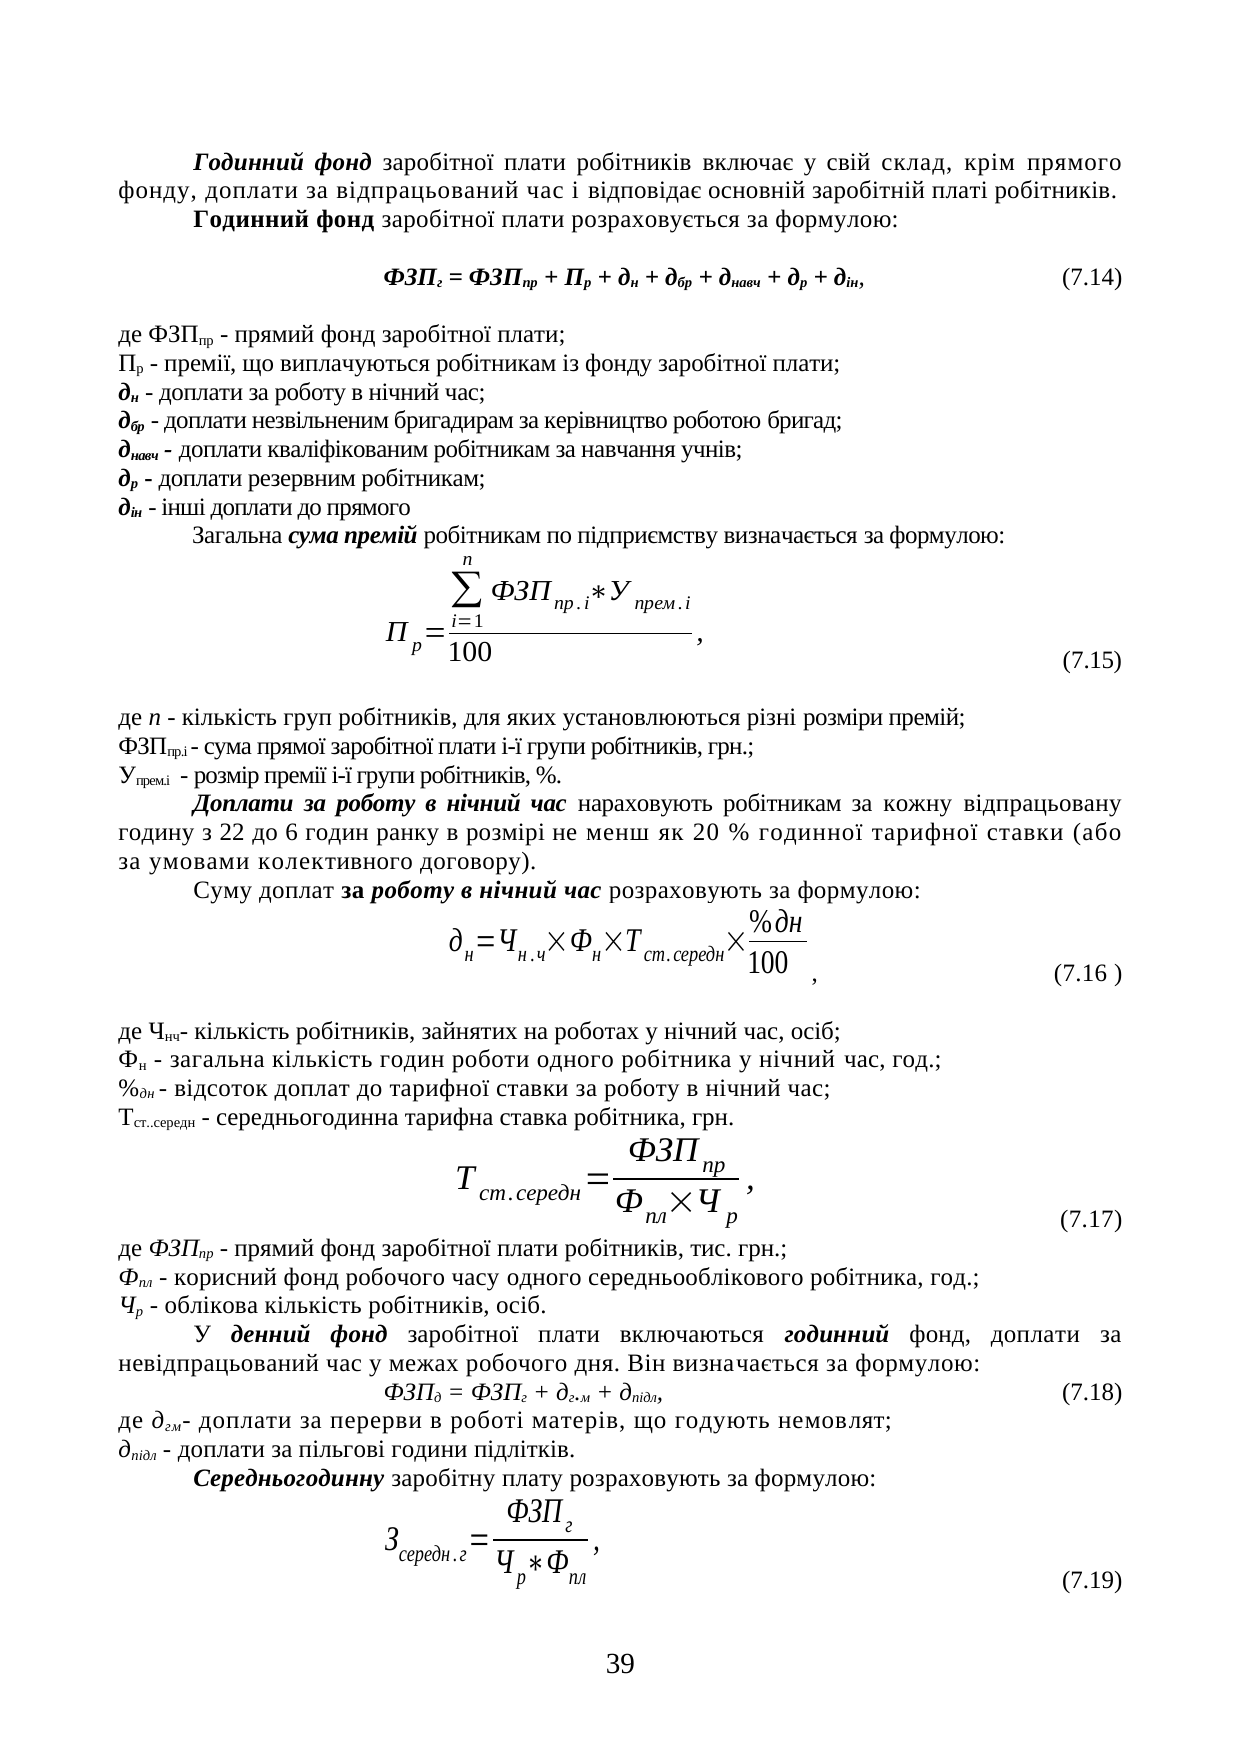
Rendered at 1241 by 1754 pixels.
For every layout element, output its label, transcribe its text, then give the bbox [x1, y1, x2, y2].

text ФЗПд = ФЗПг + дг.м + дпідл, (7.18) [118, 1377, 1122, 1406]
text де ФЗПпр - прямий фонд заробітної плати робітників, тис. грн.; [118, 1233, 1122, 1262]
text Тст..середн - середньогодинна тарифна ставка робітника, грн. [118, 1102, 1122, 1131]
text Фпл - корисний фонд робочого часу одного середньооблікового робітника, год.; [118, 1262, 1122, 1291]
text др - доплати резервним робітникам; [118, 463, 1122, 492]
text днавч - доплати кваліфікованим робітникам за навчання учнів; [118, 434, 1122, 463]
text Суму доплат за роботу в нічний час розраховують за формулою: [118, 875, 1122, 903]
text (7.17) [118, 1131, 1122, 1233]
text (7.19) [118, 1492, 1122, 1594]
text ФЗПг = ФЗПпр + Пр + дн + дбр + днавч + др + дін, (7.14) [118, 262, 1122, 291]
text Доплати за роботу в нічний час нараховують робітникам за кожну відпрацьовану годину з 22 до 6 годин ранку в розмірі не менш як 20 % годинної тарифної ставки (або за умовами колективного договору). [118, 788, 1122, 875]
text де Чнч- кількість робітників, зайнятих на роботах у нічний час, осіб; [118, 1016, 1122, 1044]
text %дн - відсоток доплат до тарифної ставки за роботу в нічний час; [118, 1073, 1122, 1102]
text Годинний фонд заробітної плати робітників включає у свій склад, крім прямого фонду, доплати за відпрацьований час і відповідає основній заробітній платі робітників. [118, 147, 1122, 204]
text де п - кількість груп робітників, для яких установлюються різні розміри премій; [118, 702, 1122, 731]
text Пр - премії, що виплачуються робітникам із фонду заробітної плати; [118, 348, 1122, 377]
text У денний фонд заробітної плати включаються годинний фонд, доплати за невідпрацьований час у межах робочого дня. Він визначається за формулою: [118, 1319, 1122, 1377]
text ФЗПпр.і - сума прямої заробітної плати і-ї групи робітників, грн.; [118, 731, 1122, 760]
text де ФЗПпр - прямий фонд заробітної плати; [118, 319, 1122, 348]
text дін - інші доплати до прямого [118, 492, 1122, 521]
text дпідл - доплати за пільгові години підлітків. [118, 1434, 1122, 1463]
text дбр - доплати незвільненим бригадирам за керівництво роботою бригад; [118, 406, 1122, 434]
text Чр - облікова кількість робітників, осіб. [118, 1291, 1122, 1319]
text , (7.16 ) [118, 903, 1122, 987]
text Середньогодинну заробітну плату розраховують за формулою: [118, 1463, 1122, 1492]
text Годинний фонд заробітної плати розраховується за формулою: [118, 204, 1122, 233]
text Фн - загальна кількість годин роботи одного робітника у нічний час, год.; [118, 1044, 1122, 1073]
text (7.15) [118, 549, 1122, 673]
text Упрем.і - розмір премії і-ї групи робітників, %. [118, 760, 1122, 788]
text Загальна сума премій робітникам по підприємству визначається за формулою: [118, 521, 1122, 549]
text дн - доплати за роботу в нічний час; [118, 377, 1122, 406]
text де дгм- доплати за перерви в роботі матерів, що годують немовлят; [118, 1406, 1122, 1434]
